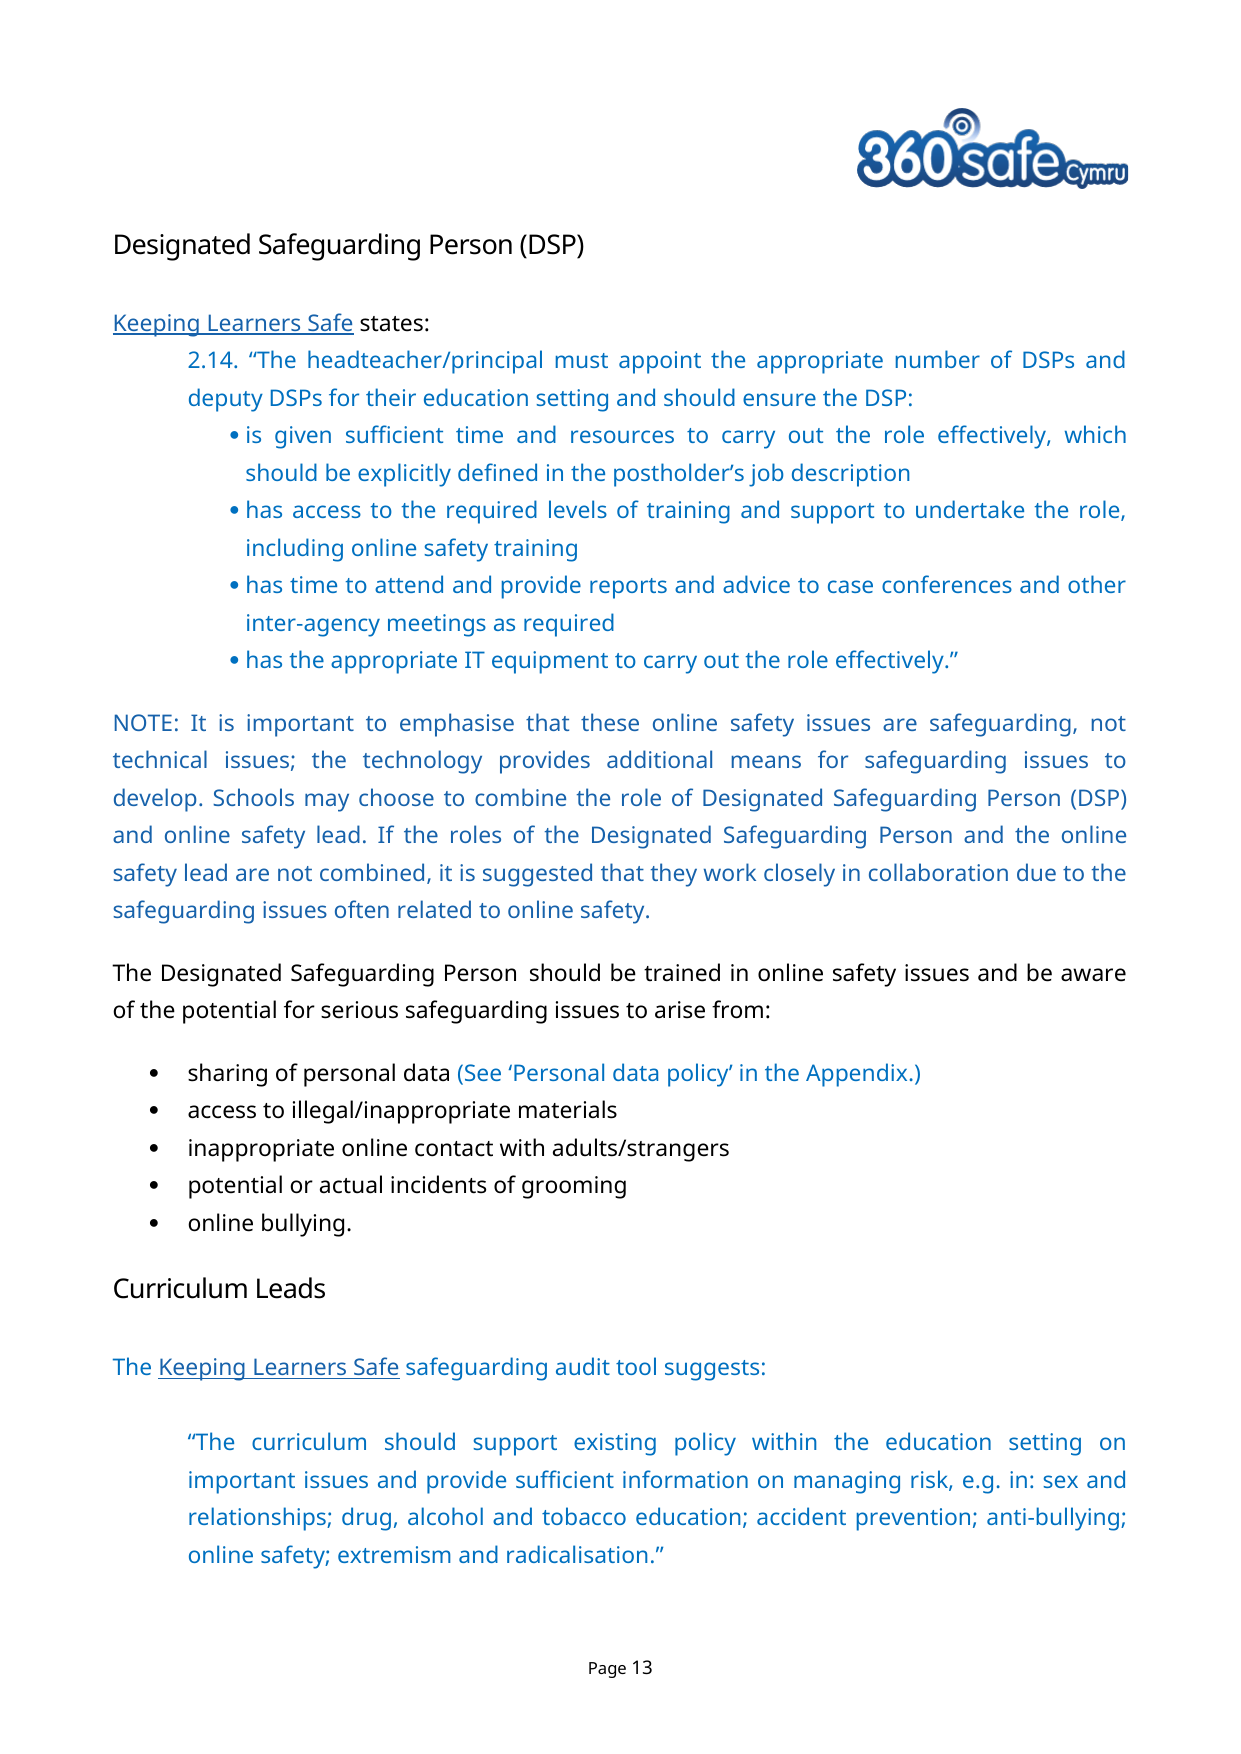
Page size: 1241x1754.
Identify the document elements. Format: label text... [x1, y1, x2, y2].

list inappropriate online contact with adults/strangers [150, 1132, 1128, 1163]
picture [857, 108, 1129, 189]
list has time to attend and provide reports and advice to case conferences and other inter-agency meetings as required [230, 569, 1128, 638]
list 2.14. “The headteacher/principal must appoint the appropriate number of DSPs and deputy DSPs for their education setting and should ensure the DSP: [187, 344, 1128, 413]
list potential or actual incidents of grooming [150, 1169, 1128, 1201]
subtitle Designated Safeguarding Person (DSP) [112, 225, 1128, 262]
list access to illegal/inappropriate materials [150, 1094, 1128, 1126]
list is given sufficient time and resources to carry out the role effectively, which should be explicitly defined in the postholder’s job description [230, 419, 1128, 488]
text Keeping Learners Safe states: [112, 307, 1128, 338]
list sharing of personal data (See ‘Personal data policy’ in the Appendix.) [150, 1057, 1128, 1088]
text The Designated Safeguarding Person should be trained in online safety issues and be aware of the potential for serious safeguarding issues to arise from: [112, 957, 1128, 1026]
text “The curriculum should support existing policy within the education setting on important issues and provide sufficient information on managing risk, e.g. in: sex and relationships; drug, alcohol and tobacco education; accident prevention; anti-bullying; online safety; extremism and radicalisation.” [187, 1426, 1128, 1570]
subtitle Curriculum Leads [112, 1269, 1128, 1306]
list has the appropriate IT equipment to carry out the role effectively.” [230, 644, 1128, 676]
list has access to the required levels of training and support to undertake the role, including online safety training [230, 494, 1128, 563]
text NOTE: It is important to emphasise that these online safety issues are safeguarding, not technical issues; the technology provides additional means for safeguarding issues to develop. Schools may choose to combine the role of Designated Safeguarding Person (DSP) and online safety lead. If the roles of the Designated Safeguarding Person and the online safety lead are not combined, it is suggested that they work closely in collaboration due to the safeguarding issues often related to online safety. [112, 707, 1128, 926]
list online bullying. [150, 1207, 1128, 1238]
text The Keeping Learners Safe safeguarding audit tool suggests: [112, 1351, 1128, 1382]
